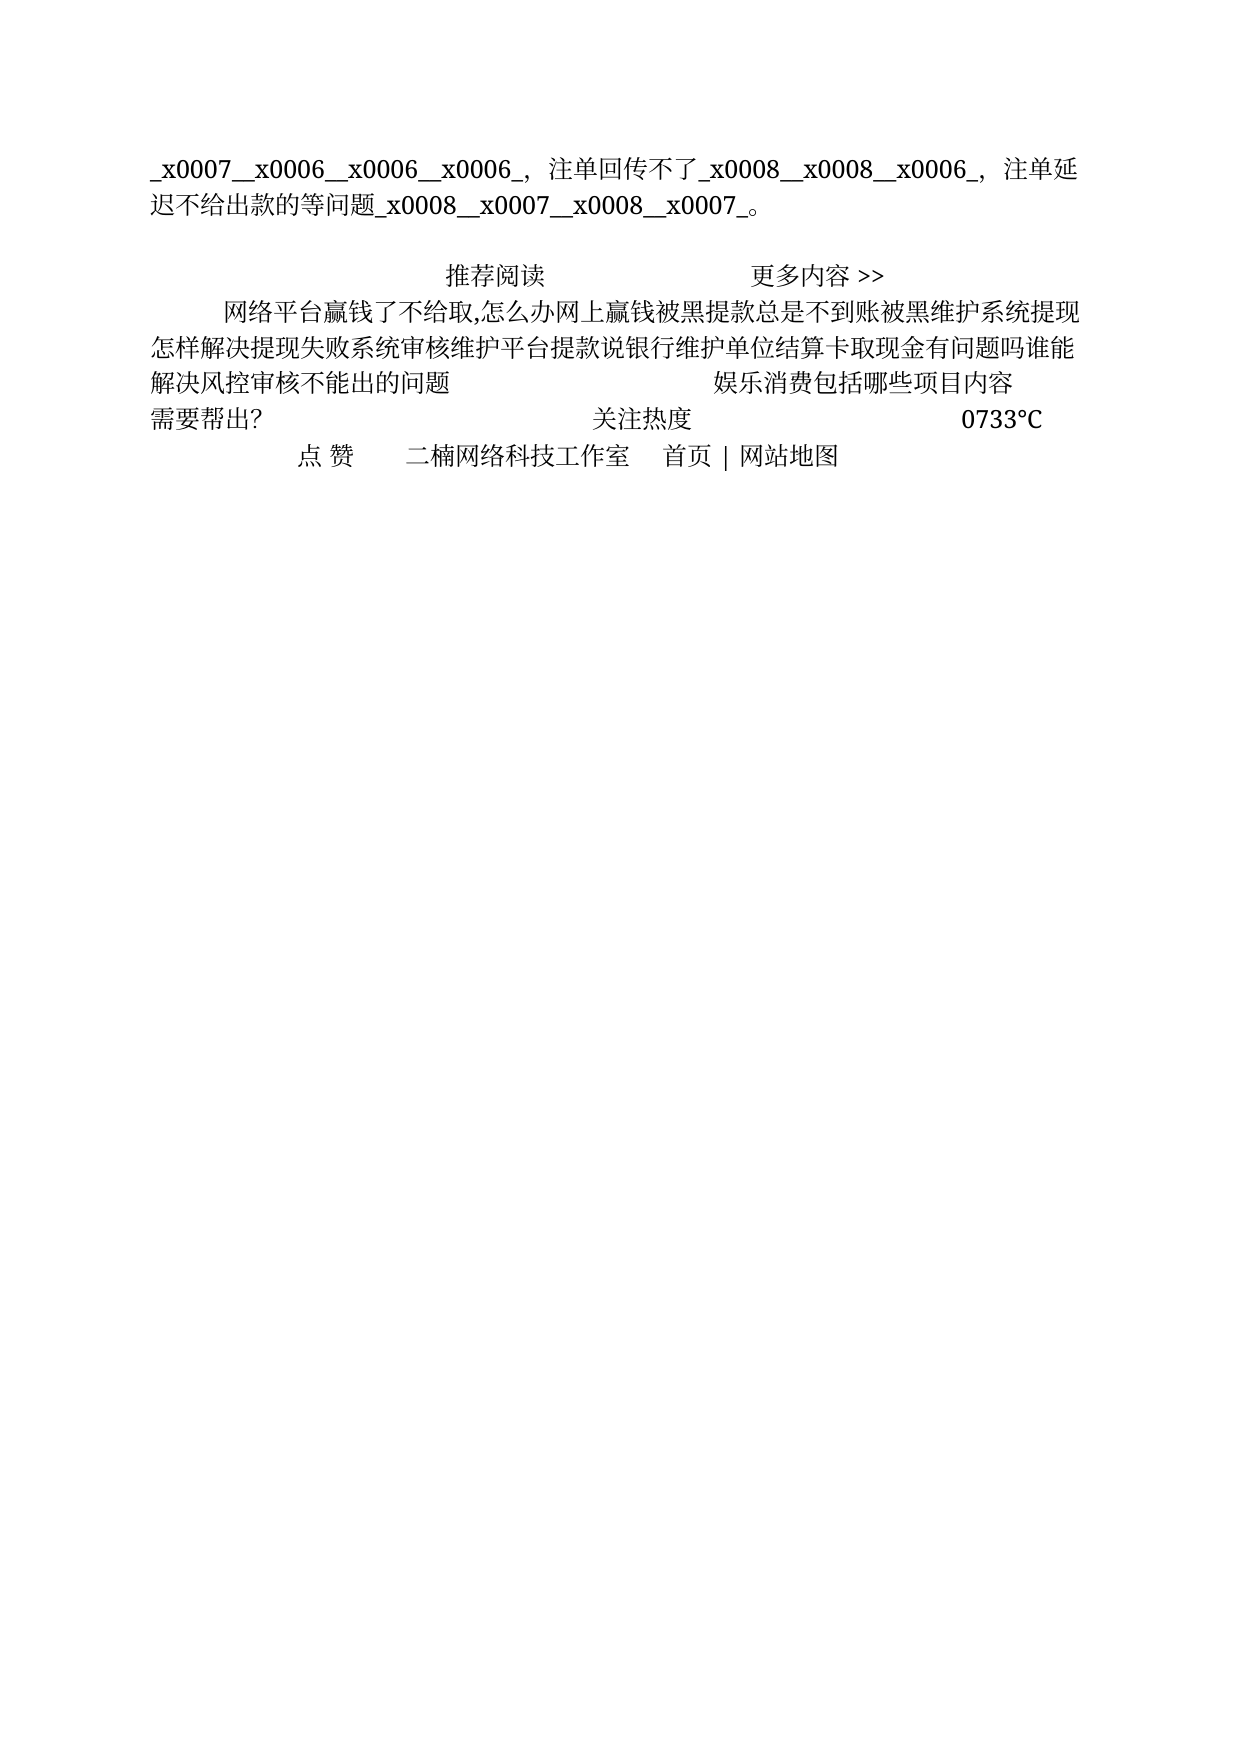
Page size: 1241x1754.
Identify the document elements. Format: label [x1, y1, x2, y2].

text [150, 150, 1090, 472]
